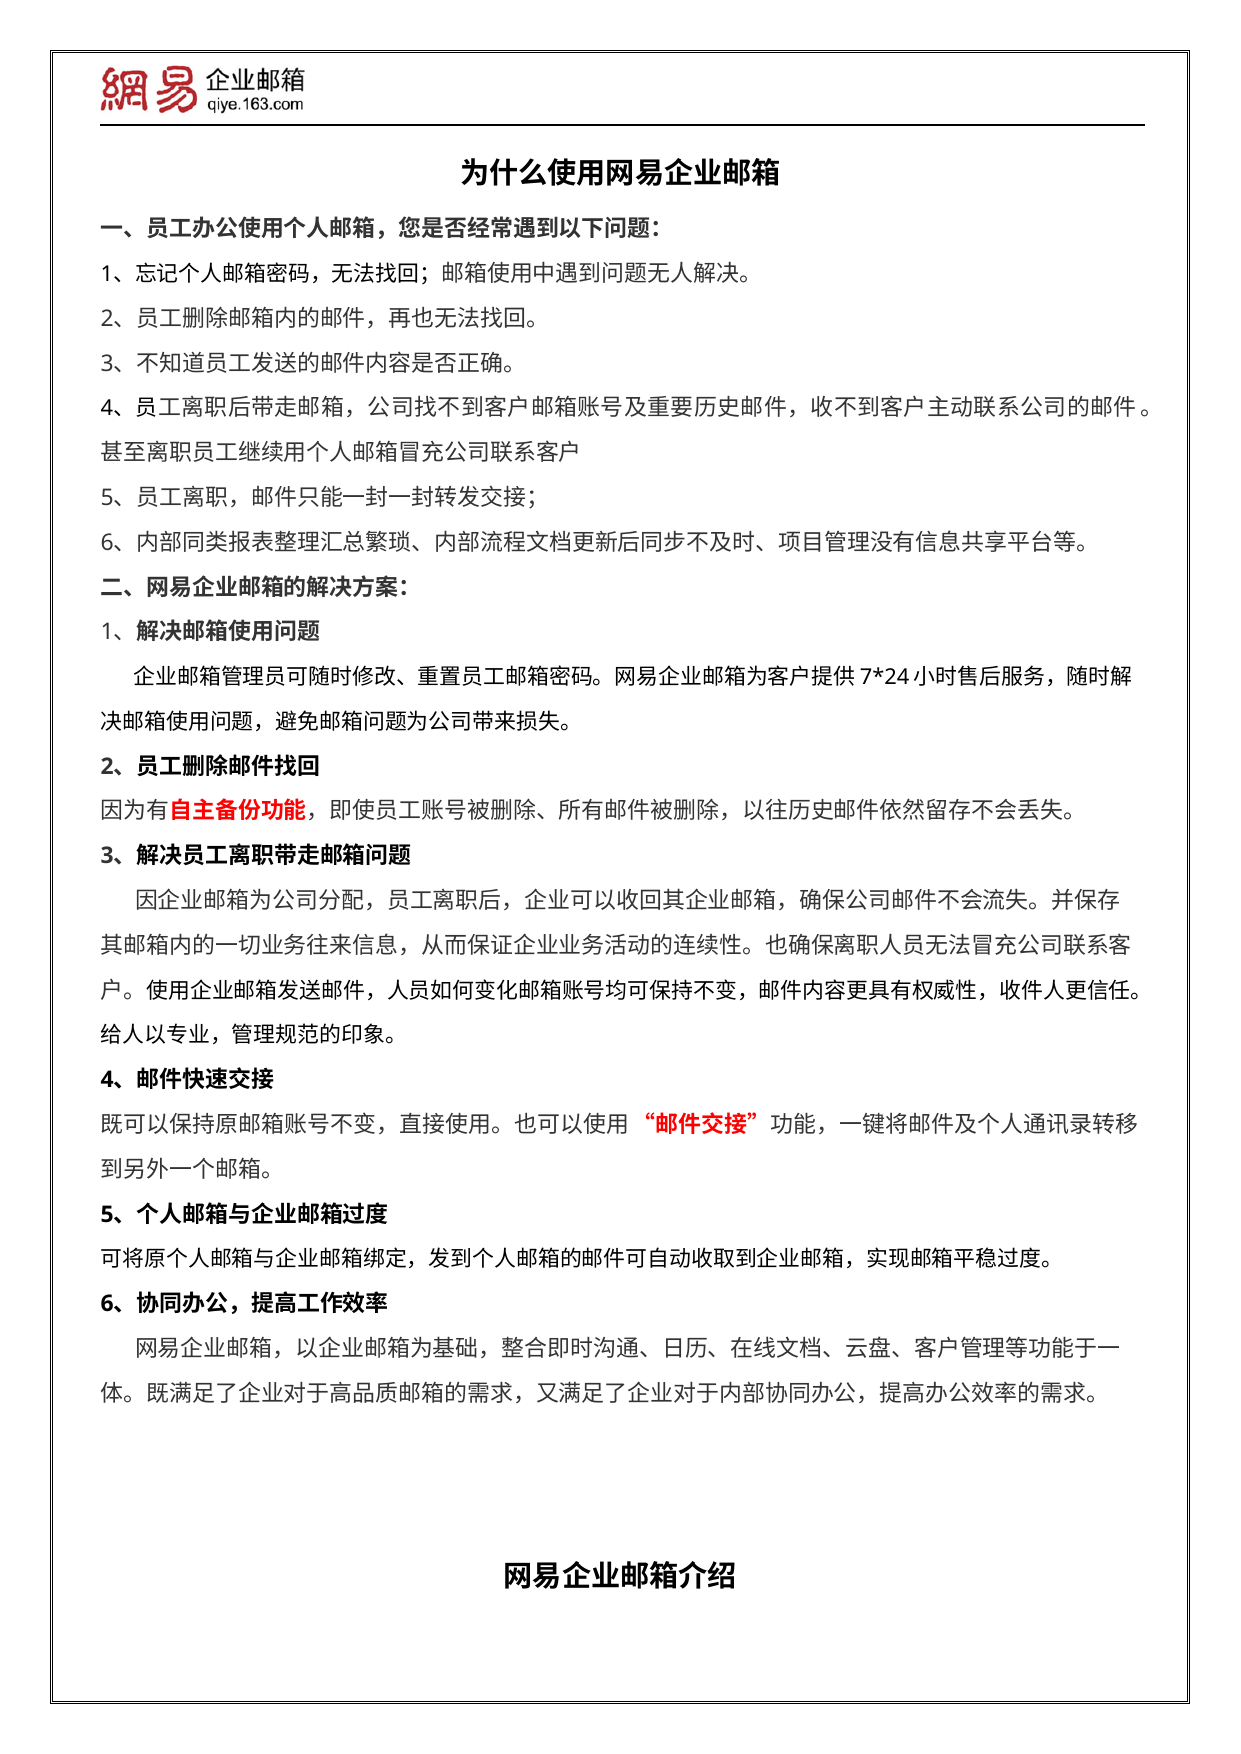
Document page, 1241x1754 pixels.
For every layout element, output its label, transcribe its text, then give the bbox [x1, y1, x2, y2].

text 因企业邮箱为公司分配，员工离职后，企业可以收回其企业邮箱，确保公司邮件不会流失。并保存其邮箱内的一切业务往来信息，从而保证企业业务活动的连续性。也确保离职人员无法冒充公司联系客户。使用企业邮箱发送邮件，人员如何变化邮箱账号均可保持不变，邮件内容更具有权威性，收件人更信任。给人以专业，管理规范的印象。 [100, 873, 1140, 1052]
text 为什么使用网易企业邮箱 [100, 150, 1140, 192]
text 一、员工办公使用个人邮箱，您是否经常遇到以下问题： [100, 201, 1140, 246]
text 5、员工离职，邮件只能一封一封转发交接； [100, 469, 1140, 514]
text 因为有自主备份功能，即使员工账号被删除、所有邮件被删除，以往历史邮件依然留存不会丢失。 [100, 783, 1140, 828]
text 网易企业邮箱，以企业邮箱为基础，整合即时沟通、日历、在线文档、云盘、客户管理等功能于一体。既满足了企业对于高品质邮箱的需求，又满足了企业对于内部协同办公，提高办公效率的需求。 [100, 1321, 1140, 1410]
text 可将原个人邮箱与企业邮箱绑定，发到个人邮箱的邮件可自动收取到企业邮箱，实现邮箱平稳过度。 [100, 1231, 1140, 1276]
text 既可以保持原邮箱账号不变，直接使用。也可以使用“邮件交接”功能，一键将邮件及个人通讯录转移到另外一个邮箱。 [100, 1097, 1140, 1186]
text 二、网易企业邮箱的解决方案： [100, 559, 1140, 604]
text 2、员工删除邮箱内的邮件，再也无法找回。 [100, 290, 1140, 335]
text 3、不知道员工发送的邮件内容是否正确。 [100, 335, 1140, 380]
text 6、协同办公，提高工作效率 [100, 1276, 1140, 1321]
picture [98, 59, 309, 117]
text 1、忘记个人邮箱密码，无法找回；邮箱使用中遇到问题无人解决。 [100, 246, 1140, 290]
text 5、个人邮箱与企业邮箱过度 [100, 1186, 1140, 1231]
text 4、员工离职后带走邮箱，公司找不到客户邮箱账号及重要历史邮件，收不到客户主动联系公司的邮件。甚至离职员工继续用个人邮箱冒充公司联系客户 [100, 380, 1140, 469]
text 企业邮箱管理员可随时修改、重置员工邮箱密码。网易企业邮箱为客户提供7*24小时售后服务，随时解决邮箱使用问题，避免邮箱问题为公司带来损失。 [100, 649, 1140, 738]
text 网易企业邮箱介绍 [100, 1553, 1140, 1595]
text 1、解决邮箱使用问题 [100, 604, 1140, 649]
text 3、解决员工离职带走邮箱问题 [100, 828, 1140, 873]
text 6、内部同类报表整理汇总繁琐、内部流程文档更新后同步不及时、项目管理没有信息共享平台等。 [100, 514, 1140, 559]
text 4、邮件快速交接 [100, 1052, 1140, 1097]
text 2、员工删除邮件找回 [100, 738, 1140, 783]
